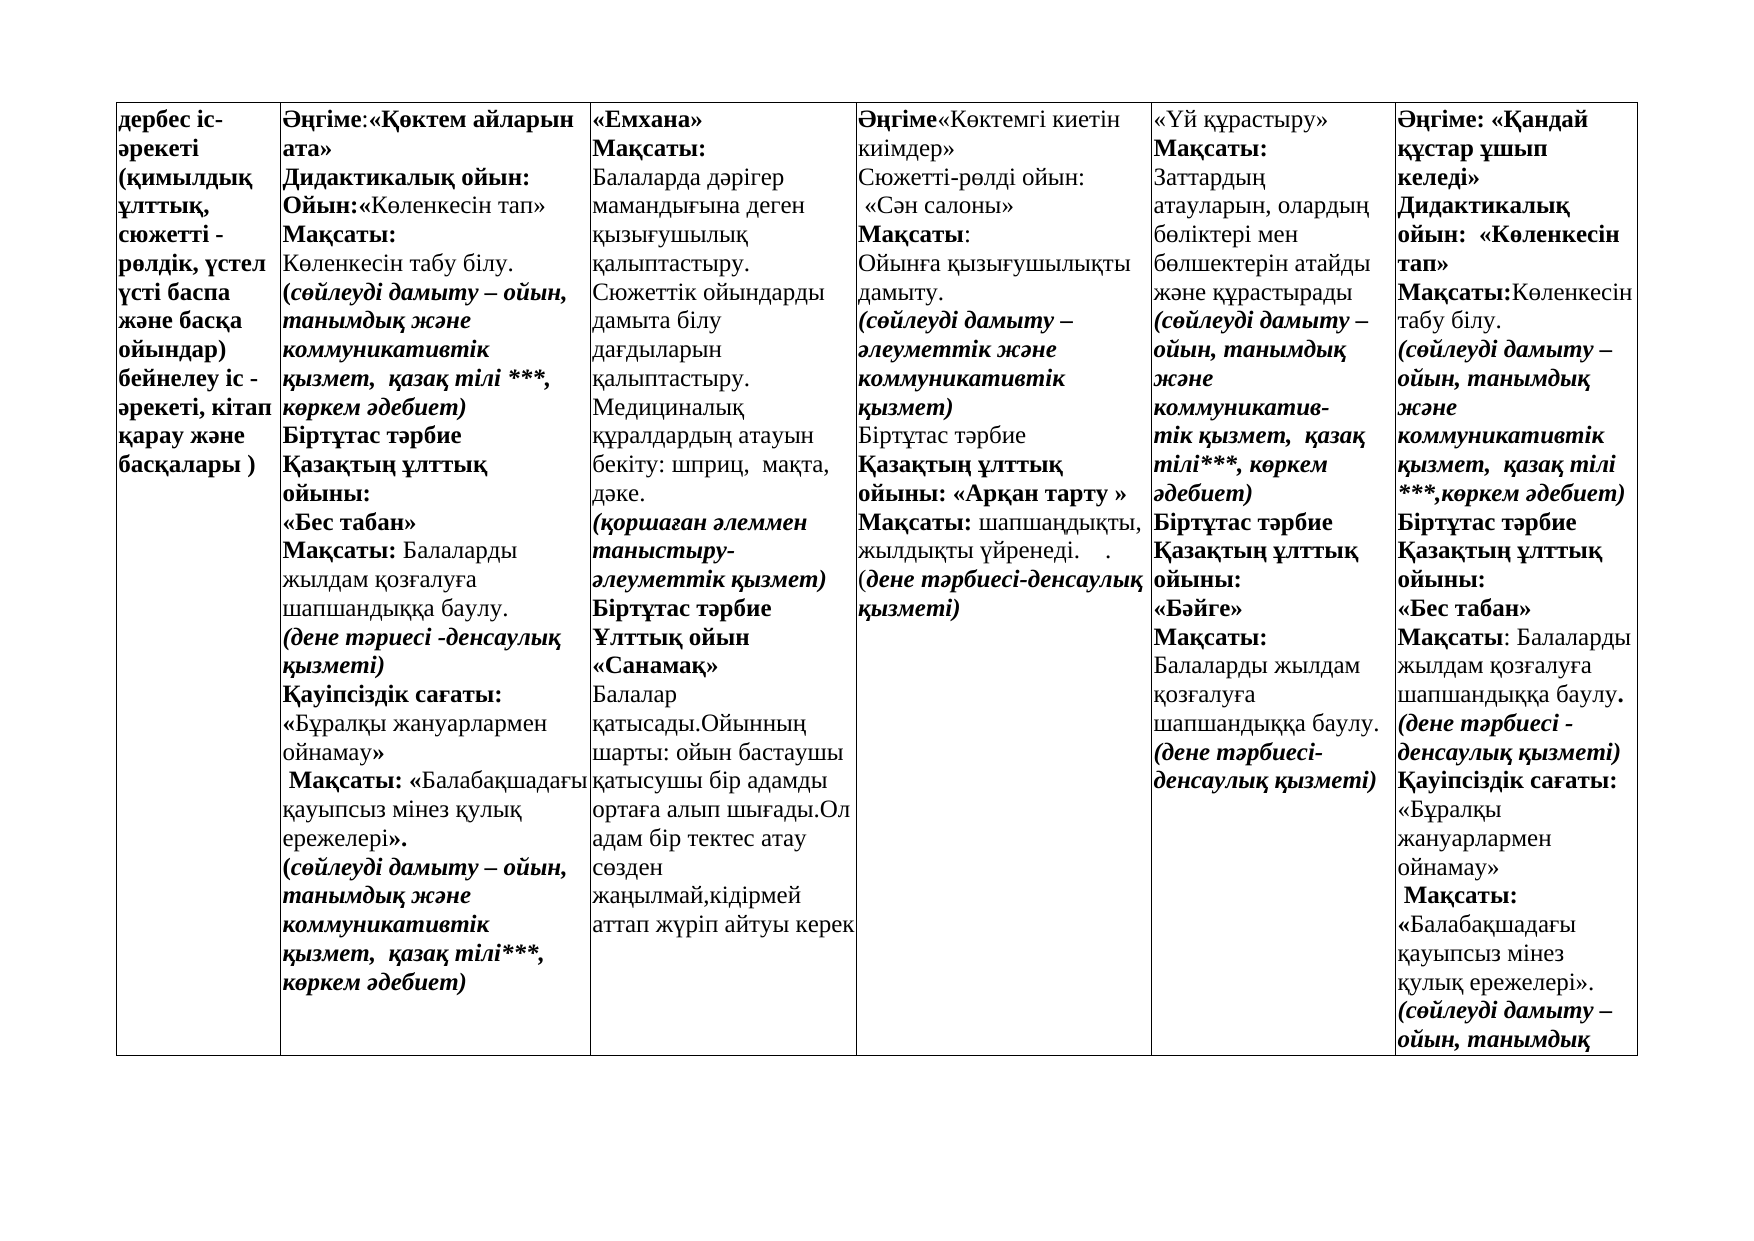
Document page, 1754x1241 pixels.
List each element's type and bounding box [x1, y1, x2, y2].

table_cell [281, 103, 590, 1055]
table_cell [1396, 103, 1637, 1055]
table_cell [591, 103, 856, 1055]
table_cell [857, 103, 1151, 1055]
table_cell [1152, 103, 1395, 1055]
table_cell [117, 103, 280, 1055]
